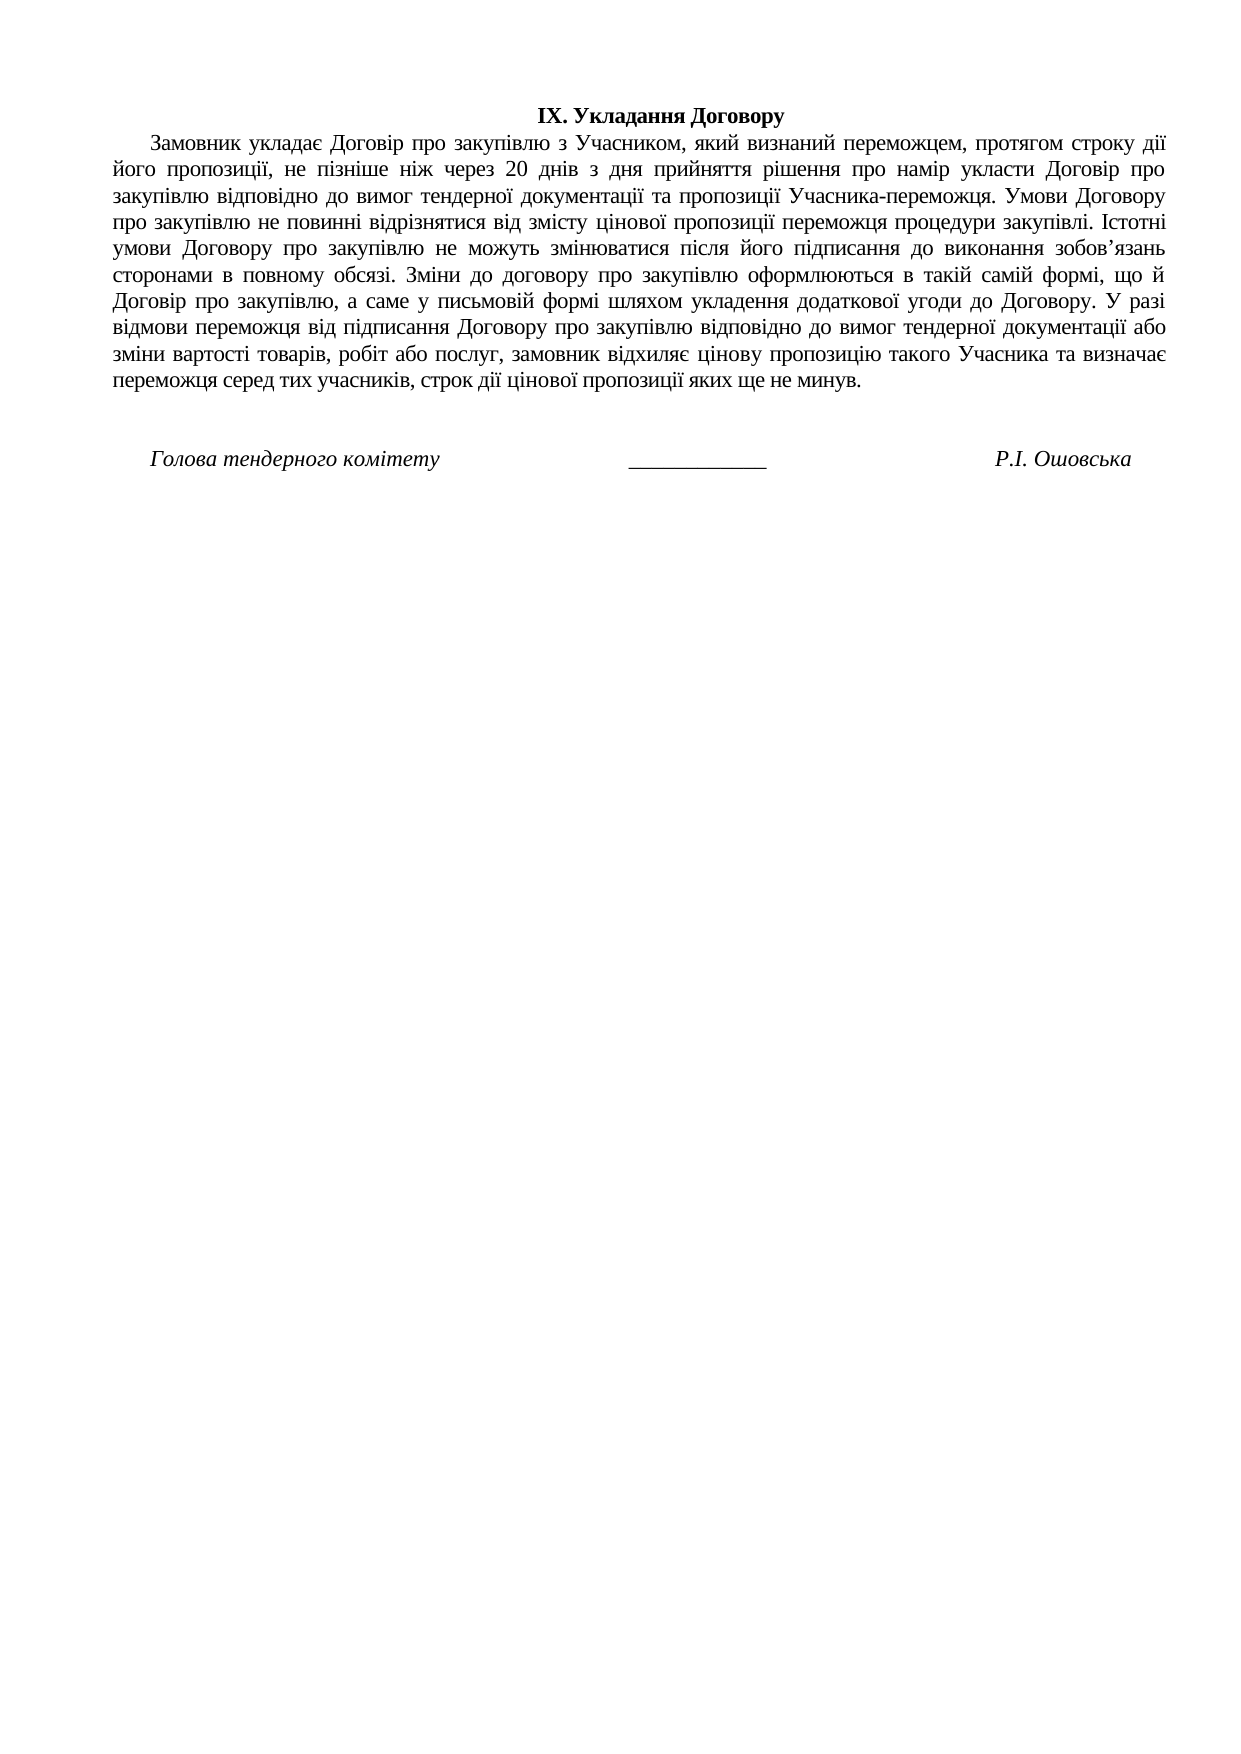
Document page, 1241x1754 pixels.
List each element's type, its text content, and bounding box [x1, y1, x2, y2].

text IX. Укладання Договору [112, 103, 1167, 129]
text Замовник укладає Договір про закупівлю з Учасником, який визнаний переможцем, протягом строку дії його пропозиції, не пізніше ніж через 20 днів з дня прийняття рішення про намір укласти Договір про закупівлю відповідно до вимог тендерної документації та пропозиції Учасника-переможця. Умови Договору про закупівлю не повинні відрізнятися від змісту цінової пропозиції переможця процедури закупівлі. Істотні умови Договору про закупівлю не можуть змінюватися після його підписання до виконання зобов’язань сторонами в повному обсязі. Зміни до договору про закупівлю оформлюються в такій самій формі, що й Договір про закупівлю, а саме у письмовій формі шляхом укладення додаткової угоди до Договору. У разі відмови переможця від підписання Договору про закупівлю відповідно до вимог тендерної документації або зміни вартості товарів, робіт або послуг, замовник відхиляє цінову пропозицію такого Учасника та визначає переможця серед тих учасників, строк дії цінової пропозиції яких ще не минув. [112, 129, 1167, 392]
text Голова тендерного комітету ____________ Р.І. Ошовська [112, 445, 1167, 472]
